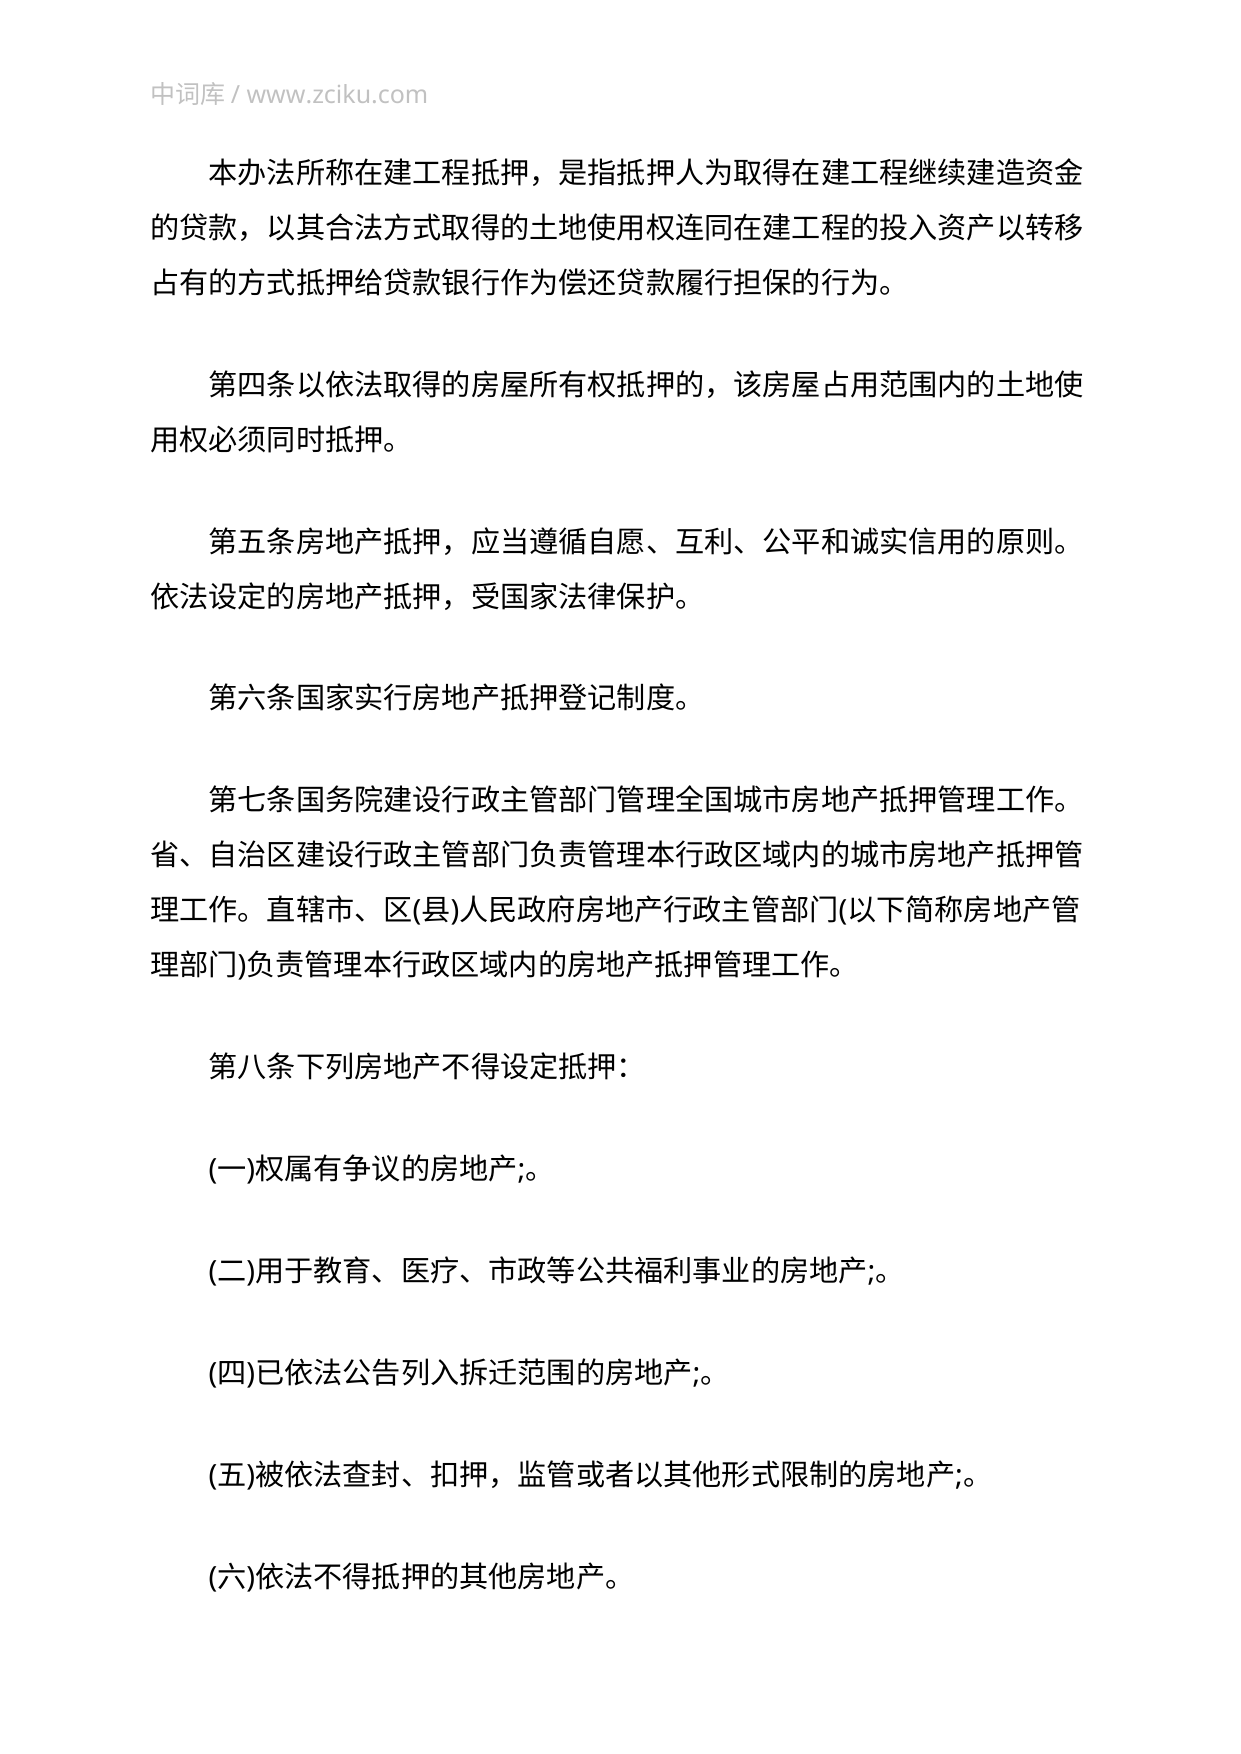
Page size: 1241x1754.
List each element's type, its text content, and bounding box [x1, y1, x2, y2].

text (四)已依法公告列入拆迁范围的房地产;。 [150, 1349, 1090, 1392]
text (二)用于教育、医疗、市政等公共福利事业的房地产;。 [150, 1247, 1090, 1289]
text 第六条国家实行房地产抵押登记制度。 [150, 675, 1090, 717]
text 第七条国务院建设行政主管部门管理全国城市房地产抵押管理工作。省、自治区建设行政主管部门负责管理本行政区域内的城市房地产抵押管理工作。直辖市、区(县)人民政府房地产行政主管部门(以下简称房地产管理部门)负责管理本行政区域内的房地产抵押管理工作。 [150, 777, 1090, 984]
text 第八条下列房地产不得设定抵押： [150, 1043, 1090, 1086]
text 第五条房地产抵押，应当遵循自愿、互利、公平和诚实信用的原则。依法设定的房地产抵押，受国家法律保护。 [150, 518, 1090, 615]
text (六)依法不得抵押的其他房地产。 [150, 1553, 1090, 1596]
text 第四条以依法取得的房屋所有权抵押的，该房屋占用范围内的土地使用权必须同时抵押。 [150, 362, 1090, 459]
text 本办法所称在建工程抵押，是指抵押人为取得在建工程继续建造资金的贷款，以其合法方式取得的土地使用权连同在建工程的投入资产以转移占有的方式抵押给贷款银行作为偿还贷款履行担保的行为。 [150, 150, 1090, 302]
text (一)权属有争议的房地产;。 [150, 1145, 1090, 1188]
text (五)被依法查封、扣押，监管或者以其他形式限制的房地产;。 [150, 1451, 1090, 1493]
